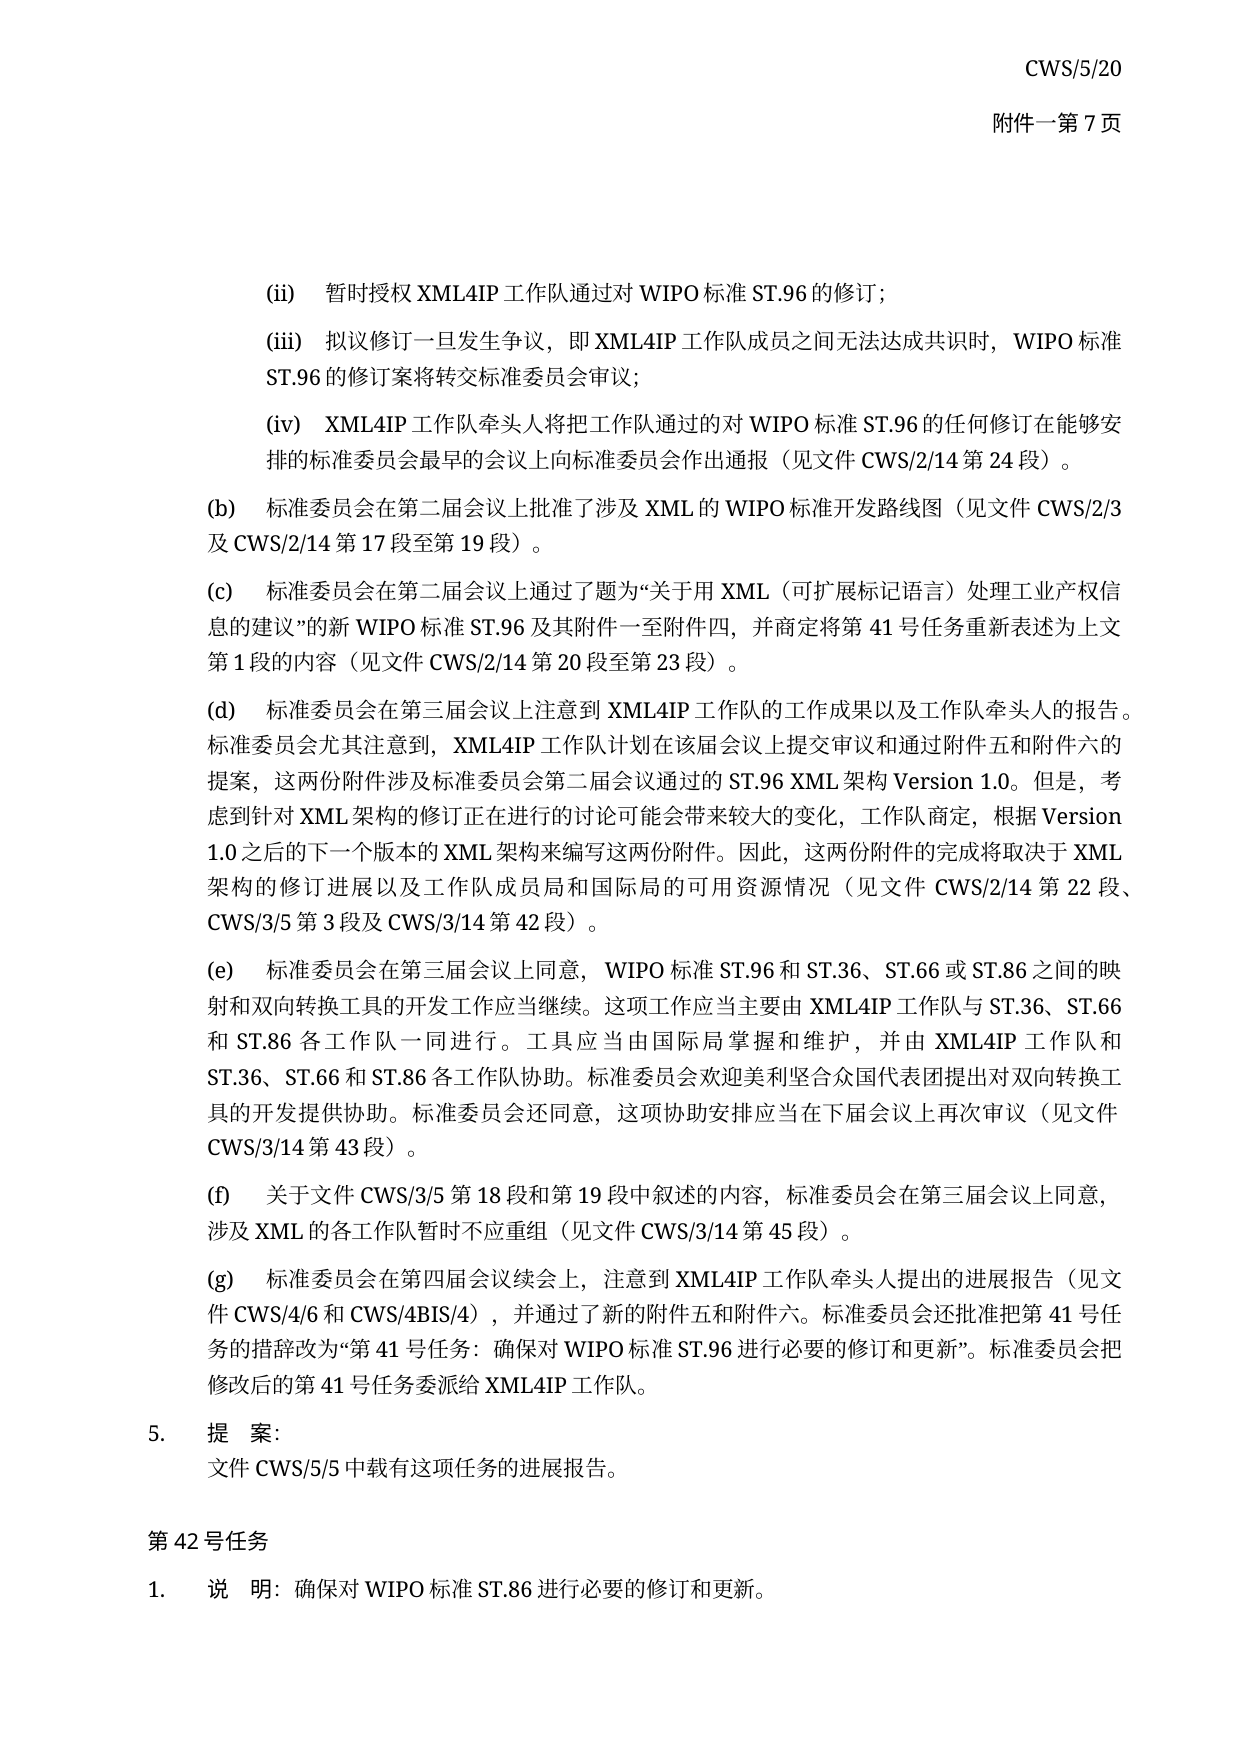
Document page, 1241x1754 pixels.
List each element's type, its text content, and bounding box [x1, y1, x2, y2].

text 1. 说 明：确保对WIPO标准ST.86进行必要的修订和更新。 [148, 1568, 1122, 1604]
text 文件CWS/5/5中载有这项任务的进展报告。 [207, 1447, 1122, 1483]
text (g) 标准委员会在第四届会议续会上，注意到XML4IP工作队牵头人提出的进展报告（见文件CWS/4/6和CWS/4BIS/4），并通过了新的附件五和附件六。标准委员会还批准把第41号任务的措辞改为“第41号任务：确保对WIPO标准ST.96进行必要的修订和更新”。标准委员会把修改后的第41号任务委派给XML4IP工作队。 [207, 1258, 1122, 1399]
text (c) 标准委员会在第二届会议上通过了题为“关于用XML（可扩展标记语言）处理工业产权信息的建议”的新WIPO标准ST.96及其附件一至附件四，并商定将第41号任务重新表述为上文第1段的内容（见文件CWS/2/14第20段至第23段）。 [207, 570, 1122, 677]
text (d) 标准委员会在第三届会议上注意到XML4IP工作队的工作成果以及工作队牵头人的报告。标准委员会尤其注意到，XML4IP工作队计划在该届会议上提交审议和通过附件五和附件六的提案，这两份附件涉及标准委员会第二届会议通过的ST.96 XML架构Version 1.0。但是，考虑到针对XML架构的修订正在进行的讨论可能会带来较大的变化，工作队商定，根据Version 1.0之后的下一个版本的XML架构来编写这两份附件。因此，这两份附件的完成将取决于XML架构的修订进展以及工作队成员局和国际局的可用资源情况（见文件CWS/2/14第22段、CWS/3/5第3段及CWS/3/14第42段）。 [207, 689, 1122, 937]
text (b) 标准委员会在第二届会议上批准了涉及XML的WIPO标准开发路线图（见文件CWS/2/3及CWS/2/14第17段至第19段）。 [207, 487, 1122, 558]
text (e) 标准委员会在第三届会议上同意，WIPO标准ST.96和ST.36、ST.66或ST.86之间的映射和双向转换工具的开发工作应当继续。这项工作应当主要由XML4IP工作队与ST.36、ST.66和ST.86各工作队一同进行。工具应当由国际局掌握和维护，并由XML4IP工作队和ST.36、ST.66和ST.86各工作队协助。标准委员会欢迎美利坚合众国代表团提出对双向转换工具的开发提供协助。标准委员会还同意，这项协助安排应当在下届会议上再次审议（见文件CWS/3/14第43段）。 [207, 949, 1122, 1162]
text (ii) 暂时授权XML4IP工作队通过对WIPO标准ST.96的修订； [266, 272, 1122, 308]
text (iv) XML4IP工作队牵头人将把工作队通过的对WIPO标准ST.96的任何修订在能够安排的标准委员会最早的会议上向标准委员会作出通报（见文件CWS/2/14第24段）。 [266, 404, 1122, 474]
text (iii) 拟议修订一旦发生争议，即XML4IP工作队成员之间无法达成共识时，WIPO标准ST.96的修订案将转交标准委员会审议； [266, 320, 1122, 391]
subtitle 第42号任务 [148, 1520, 1122, 1556]
text (f) 关于文件CWS/3/5第18段和第19段中叙述的内容，标准委员会在第三届会议上同意，涉及XML的各工作队暂时不应重组（见文件CWS/3/14第45段）。 [207, 1174, 1122, 1245]
text 5. 提 案： [148, 1412, 1122, 1447]
